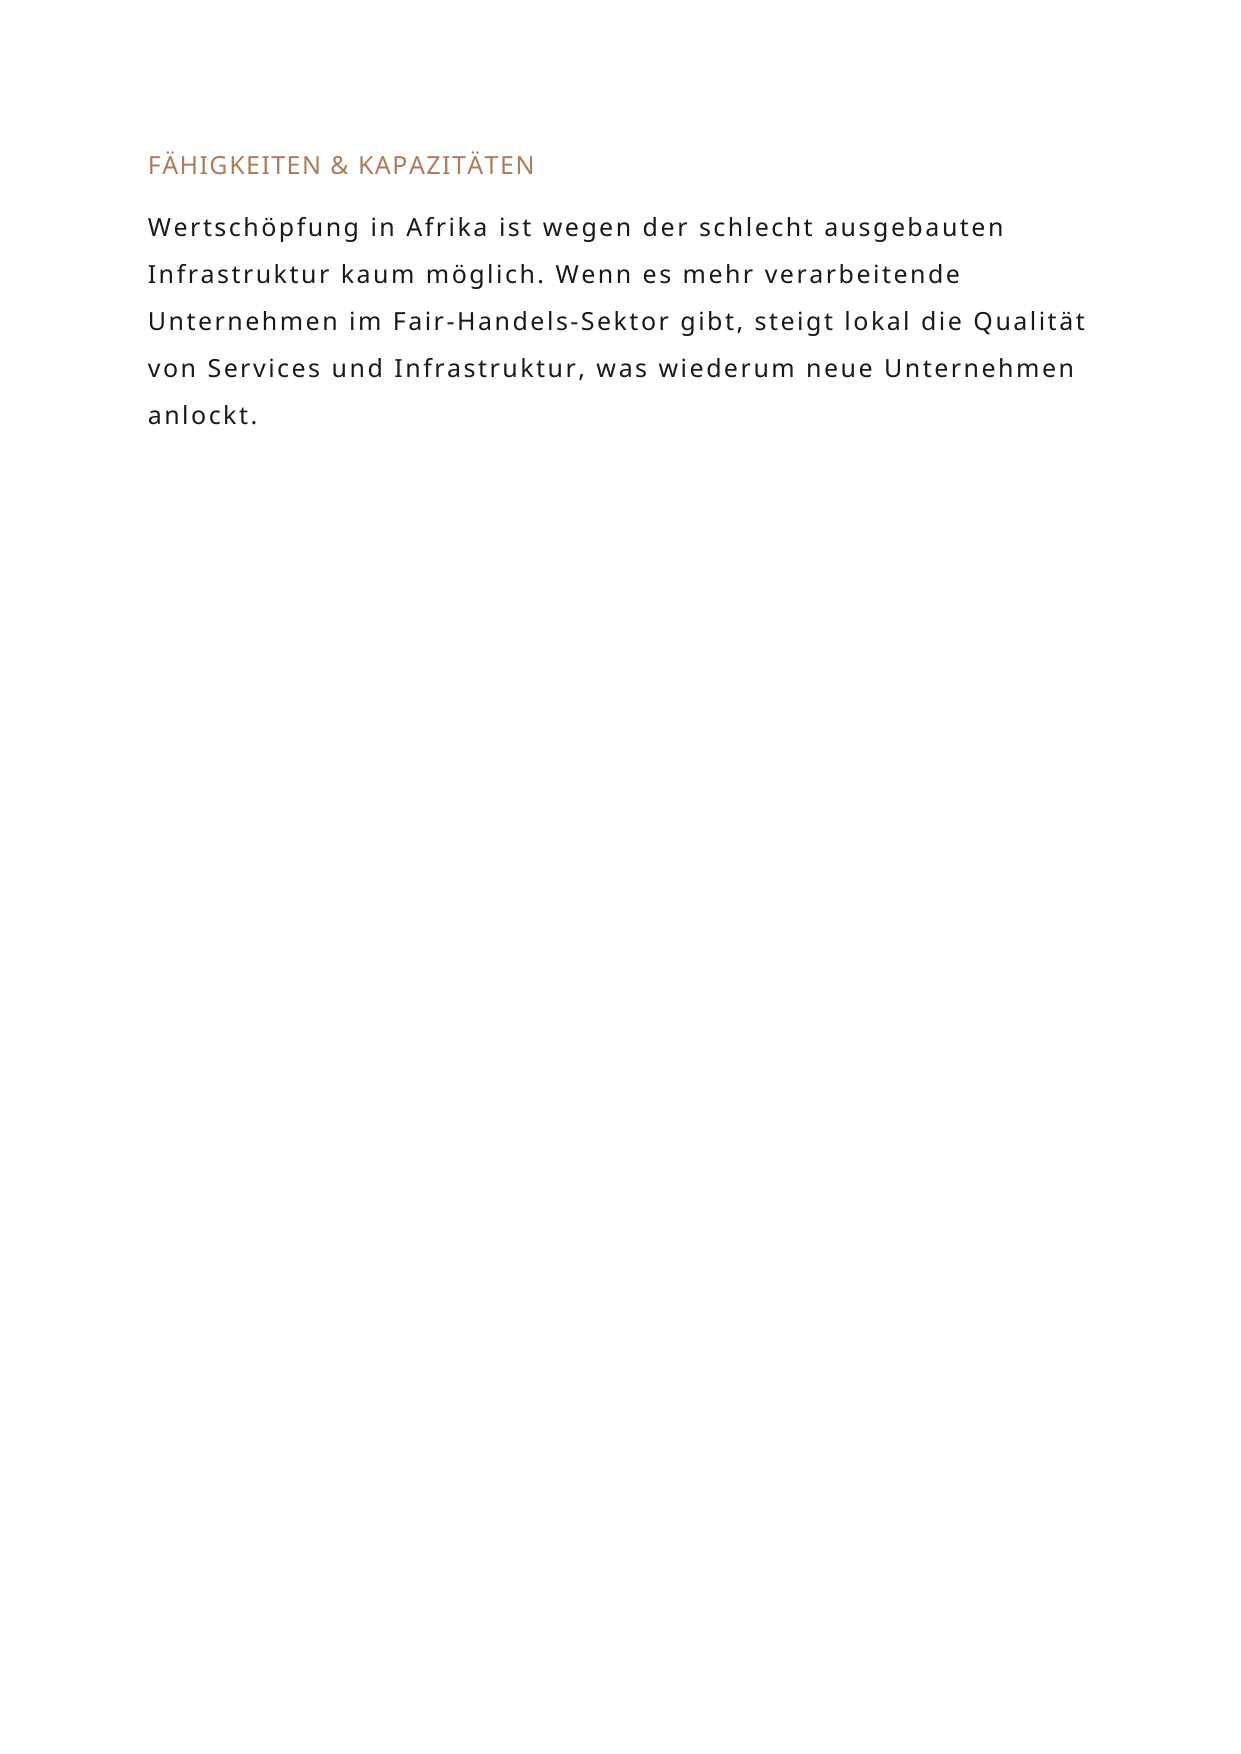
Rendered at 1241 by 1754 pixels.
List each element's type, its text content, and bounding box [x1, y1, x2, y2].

text FÄHIGKEITEN & KAPAZITÄTEN [148, 148, 1093, 182]
text Wertschöpfung in Afrika ist wegen der schlecht ausgebauten Infrastruktur kaum möglich. Wenn es mehr verarbeitende Unternehmen im Fair-Handels-Sektor gibt, steigt lokal die Qualität von Services und Infrastruktur, was wiederum neue Unternehmen anlockt. [148, 197, 1093, 432]
